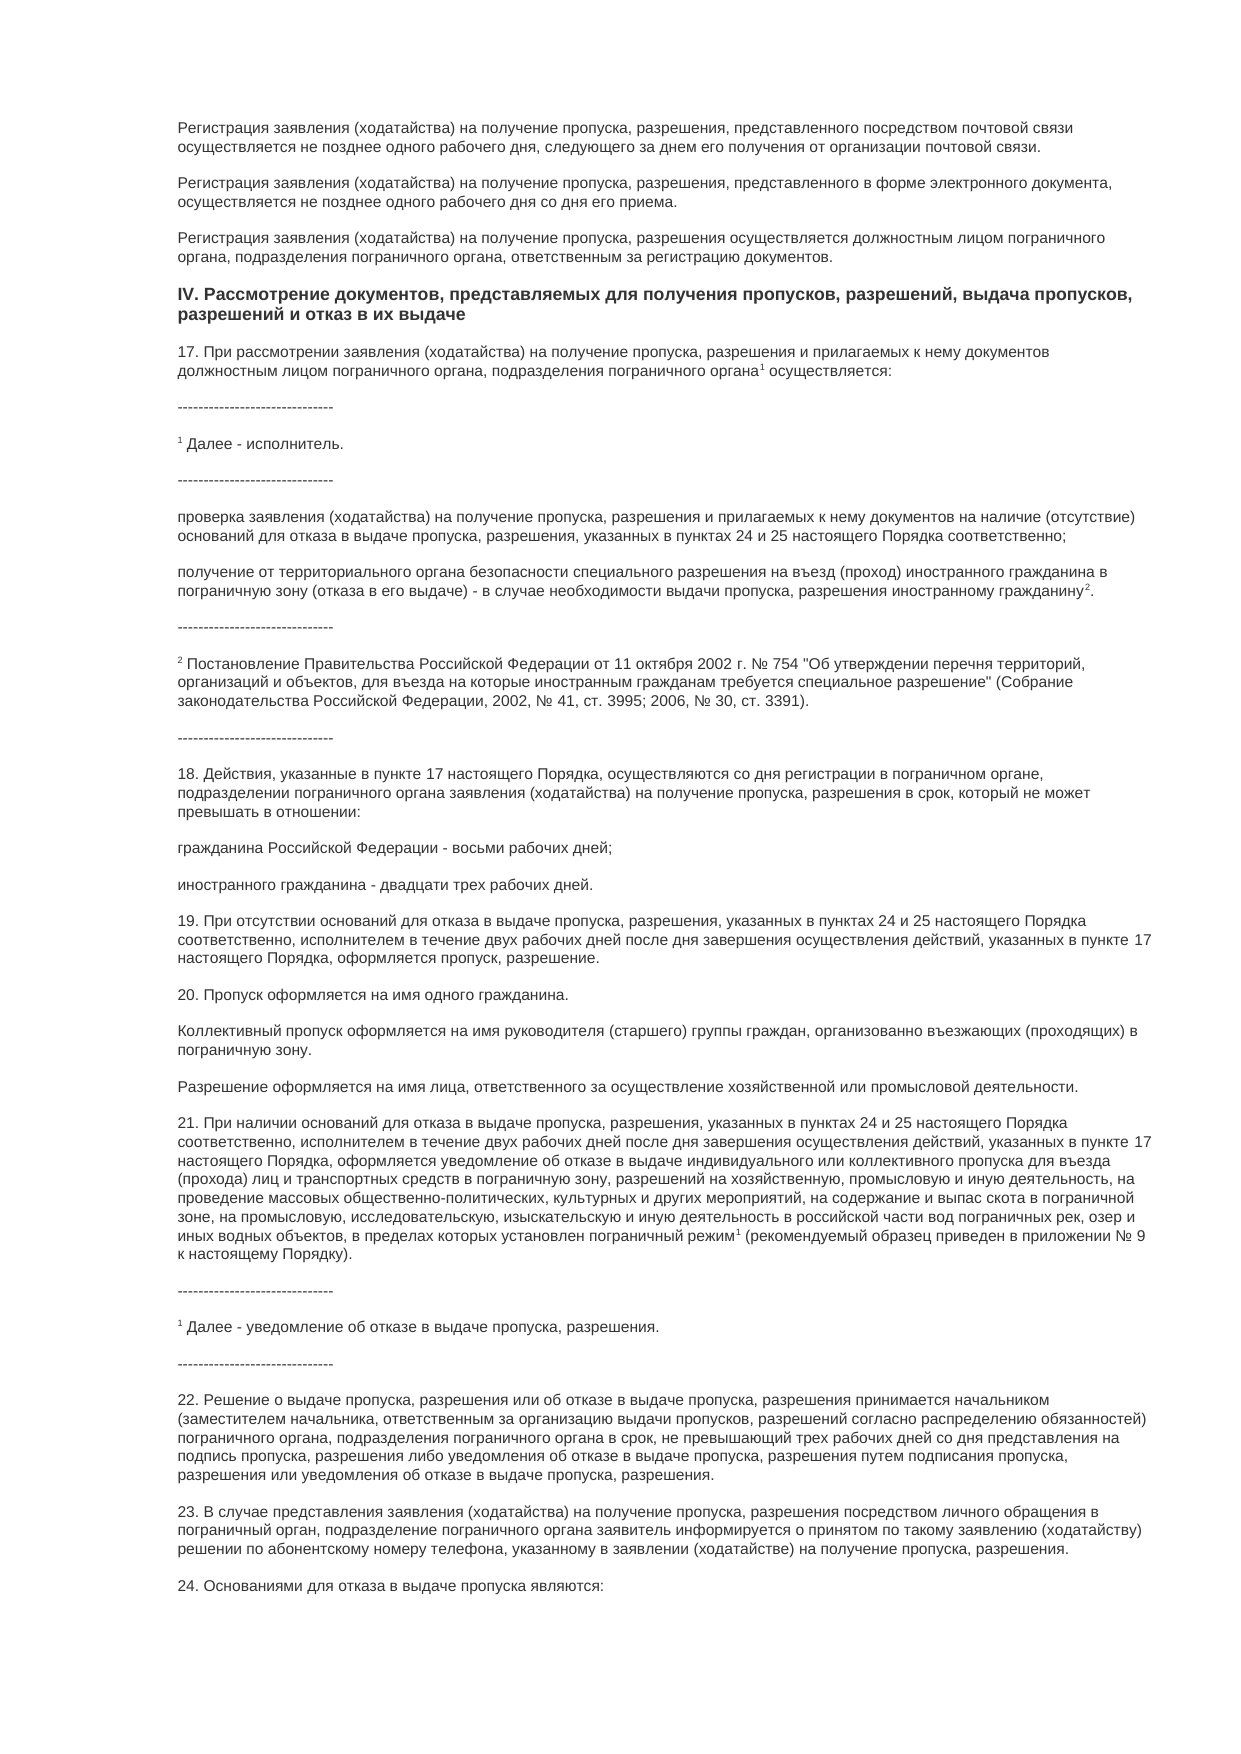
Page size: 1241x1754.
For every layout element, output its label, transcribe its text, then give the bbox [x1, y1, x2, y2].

text 22. Решение о выдаче пропуска, разрешения или об отказе в выдаче пропуска, разрешения принимается начальником (заместителем начальника, ответственным за организацию выдачи пропусков, разрешений согласно распределению обязанностей) пограничного органа, подразделения пограничного органа в срок, не превышающий трех рабочих дней со дня представления на подпись пропуска, разрешения либо уведомления об отказе в выдаче пропуска, разрешения путем подписания пропуска, разрешения или уведомления об отказе в выдаче пропуска, разрешения. [177, 1390, 1152, 1484]
text 24. Основаниями для отказа в выдаче пропуска являются: [177, 1576, 1152, 1594]
text Регистрация заявления (ходатайства) на получение пропуска, разрешения, представленного посредством почтовой связи осуществляется не позднее одного рабочего дня, следующего за днем его получения от организации почтовой связи. [177, 118, 1152, 156]
text проверка заявления (ходатайства) на получение пропуска, разрешения и прилагаемых к нему документов на наличие (отсутствие) оснований для отказа в выдаче пропуска, разрешения, указанных в пунктах 24 и 25 настоящего Порядка соответственно; [177, 507, 1152, 544]
text Регистрация заявления (ходатайства) на получение пропуска, разрешения осуществляется должностным лицом пограничного органа, подразделения пограничного органа, ответственным за регистрацию документов. [177, 228, 1152, 266]
text 18. Действия, указанные в пункте 17 настоящего Порядка, осуществляются со дня регистрации в пограничном органе, подразделении пограничного органа заявления (ходатайства) на получение пропуска, разрешения в срок, который не может превышать в отношении: [177, 764, 1152, 820]
text ------------------------------ [177, 617, 1152, 636]
text ------------------------------ [177, 470, 1152, 489]
text ------------------------------ [177, 728, 1152, 746]
text 2 Постановление Правительства Российской Федерации от 11 октября 2002 г. № 754 "Об утверждении перечня территорий, организаций и объектов, для въезда на которые иностранным гражданам требуется специальное разрешение" (Собрание законодательства Российской Федерации, 2002, № 41, ст. 3995; 2006, № 30, ст. 3391). [177, 654, 1152, 710]
text 17. При рассмотрении заявления (ходатайства) на получение пропуска, разрешения и прилагаемых к нему документов должностным лицом пограничного органа, подразделения пограничного органа1 осуществляется: [177, 342, 1152, 380]
text ------------------------------ [177, 397, 1152, 416]
text IV. Рассмотрение документов, представляемых для получения пропусков, разрешений, выдача пропусков, разрешений и отказ в их выдаче [177, 284, 1152, 324]
text получение от территориального органа безопасности специального разрешения на въезд (проход) иностранного гражданина в пограничную зону (отказа в его выдаче) - в случае необходимости выдачи пропуска, разрешения иностранному гражданину2. [177, 562, 1152, 599]
text 20. Пропуск оформляется на имя одного гражданина. [177, 985, 1152, 1004]
text 23. В случае представления заявления (ходатайства) на получение пропуска, разрешения посредством личного обращения в пограничный орган, подразделение пограничного органа заявитель информируется о принятом по такому заявлению (ходатайству) решении по абонентскому номеру телефона, указанному в заявлении (ходатайстве) на получение пропуска, разрешения. [177, 1502, 1152, 1558]
text 1 Далее - уведомление об отказе в выдаче пропуска, разрешения. [177, 1317, 1152, 1336]
text Разрешение оформляется на имя лица, ответственного за осуществление хозяйственной или промысловой деятельности. [177, 1077, 1152, 1095]
text 19. При отсутствии оснований для отказа в выдаче пропуска, разрешения, указанных в пунктах 24 и 25 настоящего Порядка соответственно, исполнителем в течение двух рабочих дней после дня завершения осуществления действий, указанных в пункте 17 настоящего Порядка, оформляется пропуск, разрешение. [177, 911, 1152, 967]
text 1 Далее - исполнитель. [177, 434, 1152, 453]
text гражданина Российской Федерации - восьми рабочих дней; [177, 838, 1152, 857]
text ------------------------------ [177, 1354, 1152, 1372]
text Регистрация заявления (ходатайства) на получение пропуска, разрешения, представленного в форме электронного документа, осуществляется не позднее одного рабочего дня со дня его приема. [177, 173, 1152, 211]
text ------------------------------ [177, 1281, 1152, 1299]
text Коллективный пропуск оформляется на имя руководителя (старшего) группы граждан, организованно въезжающих (проходящих) в пограничную зону. [177, 1021, 1152, 1059]
text иностранного гражданина - двадцати трех рабочих дней. [177, 874, 1152, 893]
text 21. При наличии оснований для отказа в выдаче пропуска, разрешения, указанных в пунктах 24 и 25 настоящего Порядка соответственно, исполнителем в течение двух рабочих дней после дня завершения осуществления действий, указанных в пункте 17 настоящего Порядка, оформляется уведомление об отказе в выдаче индивидуального или коллективного пропуска для въезда (прохода) лиц и транспортных средств в пограничную зону, разрешений на хозяйственную, промысловую и иную деятельность, на проведение массовых общественно-политических, культурных и других мероприятий, на содержание и выпас скота в пограничной зоне, на промысловую, исследовательскую, изыскательскую и иную деятельность в российской части вод пограничных рек, озер и иных водных объектов, в пределах которых установлен пограничный режим1 (рекомендуемый образец приведен в приложении № 9 к настоящему Порядку). [177, 1113, 1152, 1263]
